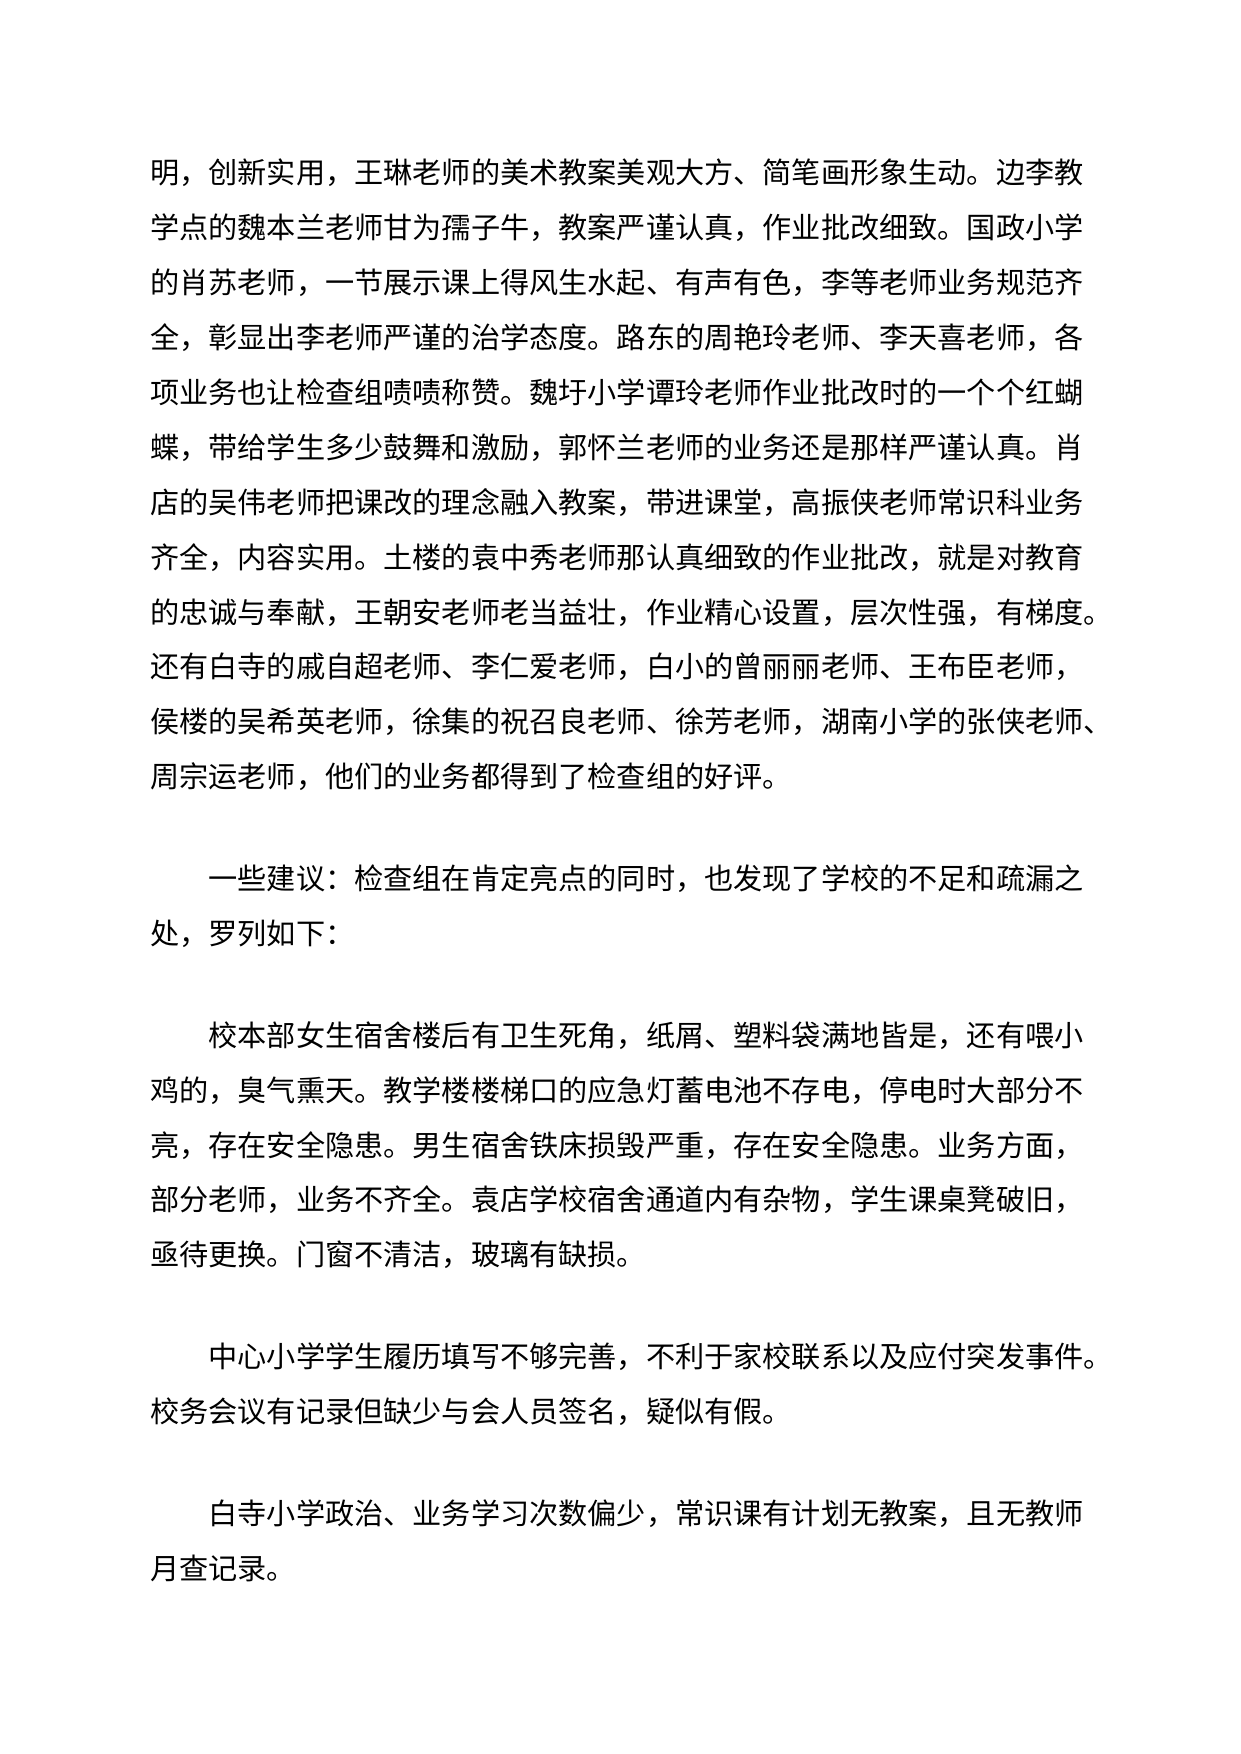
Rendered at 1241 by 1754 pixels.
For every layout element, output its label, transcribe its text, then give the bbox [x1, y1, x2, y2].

text 一些建议：检查组在肯定亮点的同时，也发现了学校的不足和疏漏之处，罗列如下： [150, 856, 1090, 953]
text 中心小学学生履历填写不够完善，不利于家校联系以及应付突发事件。校务会议有记录但缺少与会人员签名，疑似有假。 [150, 1334, 1090, 1431]
text 白寺小学政治、业务学习次数偏少，常识课有计划无教案，且无教师月查记录。 [150, 1490, 1090, 1587]
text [150, 150, 1090, 796]
text 校本部女生宿舍楼后有卫生死角，纸屑、塑料袋满地皆是，还有喂小鸡的，臭气熏天。教学楼楼梯口的应急灯蓄电池不存电，停电时大部分不亮，存在安全隐患。男生宿舍铁床损毁严重，存在安全隐患。业务方面，部分老师，业务不齐全。袁店学校宿舍通道内有杂物，学生课桌凳破旧，亟待更换。门窗不清洁，玻璃有缺损。 [150, 1012, 1090, 1274]
